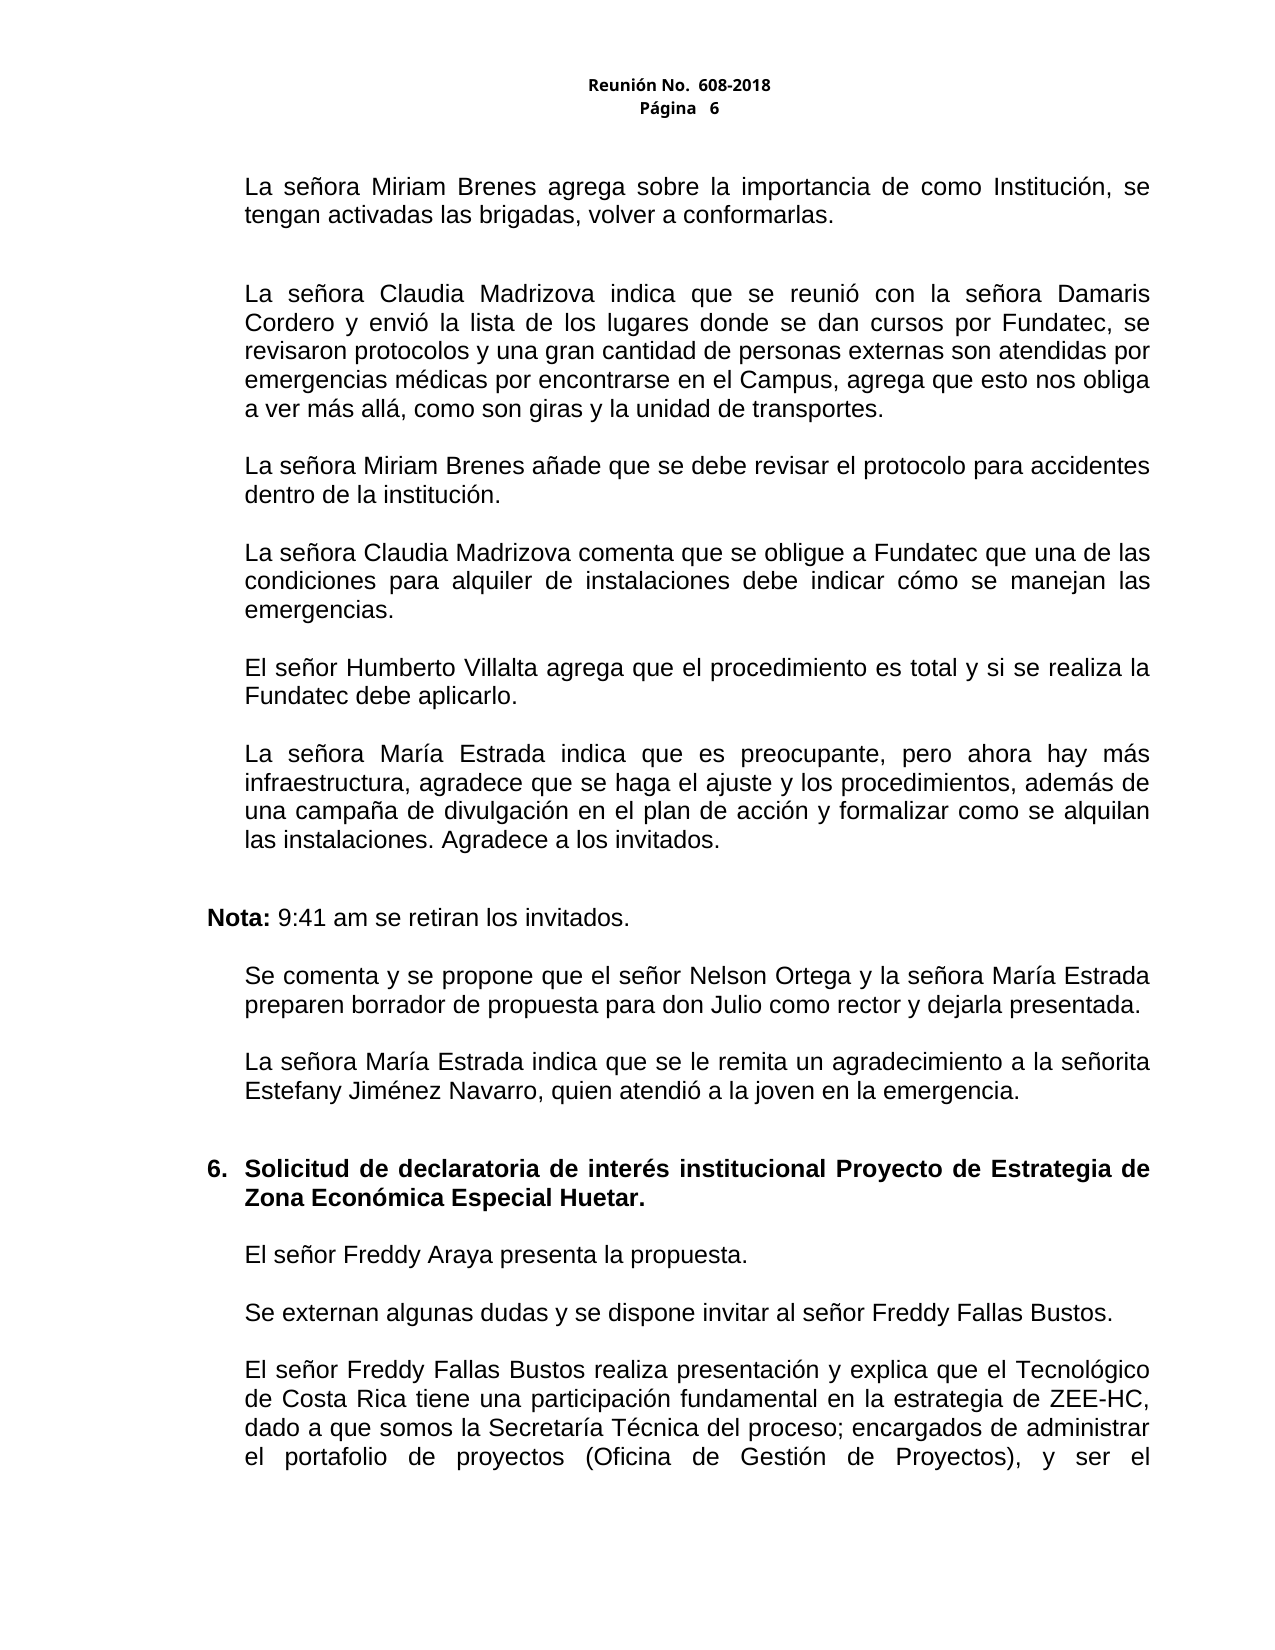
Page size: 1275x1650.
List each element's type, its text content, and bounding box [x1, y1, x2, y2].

list La señora Claudia Madrizova indica que se reunió con la señora Damaris Cordero y envió la lista de los lugares donde se dan cursos por Fundatec, se revisaron protocolos y una gran cantidad de personas externas son atendidas por emergencias médicas por encontrarse en el Campus, agrega que esto nos obliga a ver más allá, como son giras y la unidad de transportes. [244, 279, 1152, 422]
list Se comenta y se propone que el señor Nelson Ortega y la señora María Estrada preparen borrador de propuesta para don Julio como rector y dejarla presentada. [244, 961, 1152, 1018]
text El señor Freddy Araya presenta la propuesta. [244, 1240, 1152, 1269]
list El señor Humberto Villalta agrega que el procedimiento es total y si se realiza la Fundatec debe aplicarlo. [244, 652, 1152, 710]
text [244, 1355, 1152, 1470]
list Solicitud de declaratoria de interés institucional Proyecto de Estrategia de Zona Económica Especial Huetar. [207, 1154, 1152, 1212]
text Nota: 9:41 am se retiran los invitados. [207, 903, 1152, 932]
list La señora María Estrada indica que es preocupante, pero ahora hay más infraestructura, agradece que se haga el ajuste y los procedimientos, además de una campaña de divulgación en el plan de acción y formalizar como se alquilan las instalaciones. Agradece a los invitados. [244, 739, 1152, 854]
text Se externan algunas dudas y se dispone invitar al señor Freddy Fallas Bustos. [244, 1298, 1152, 1327]
list La señora Miriam Brenes agrega sobre la importancia de como Institución, se tengan activadas las brigadas, volver a conformarlas. [244, 172, 1152, 229]
list La señora María Estrada indica que se le remita un agradecimiento a la señorita Estefany Jiménez Navarro, quien atendió a la joven en la emergencia. [244, 1047, 1152, 1104]
list La señora Claudia Madrizova comenta que se obligue a Fundatec que una de las condiciones para alquiler de instalaciones debe indicar cómo se manejan las emergencias. [244, 537, 1152, 624]
list La señora Miriam Brenes añade que se debe revisar el protocolo para accidentes dentro de la institución. [244, 451, 1152, 509]
